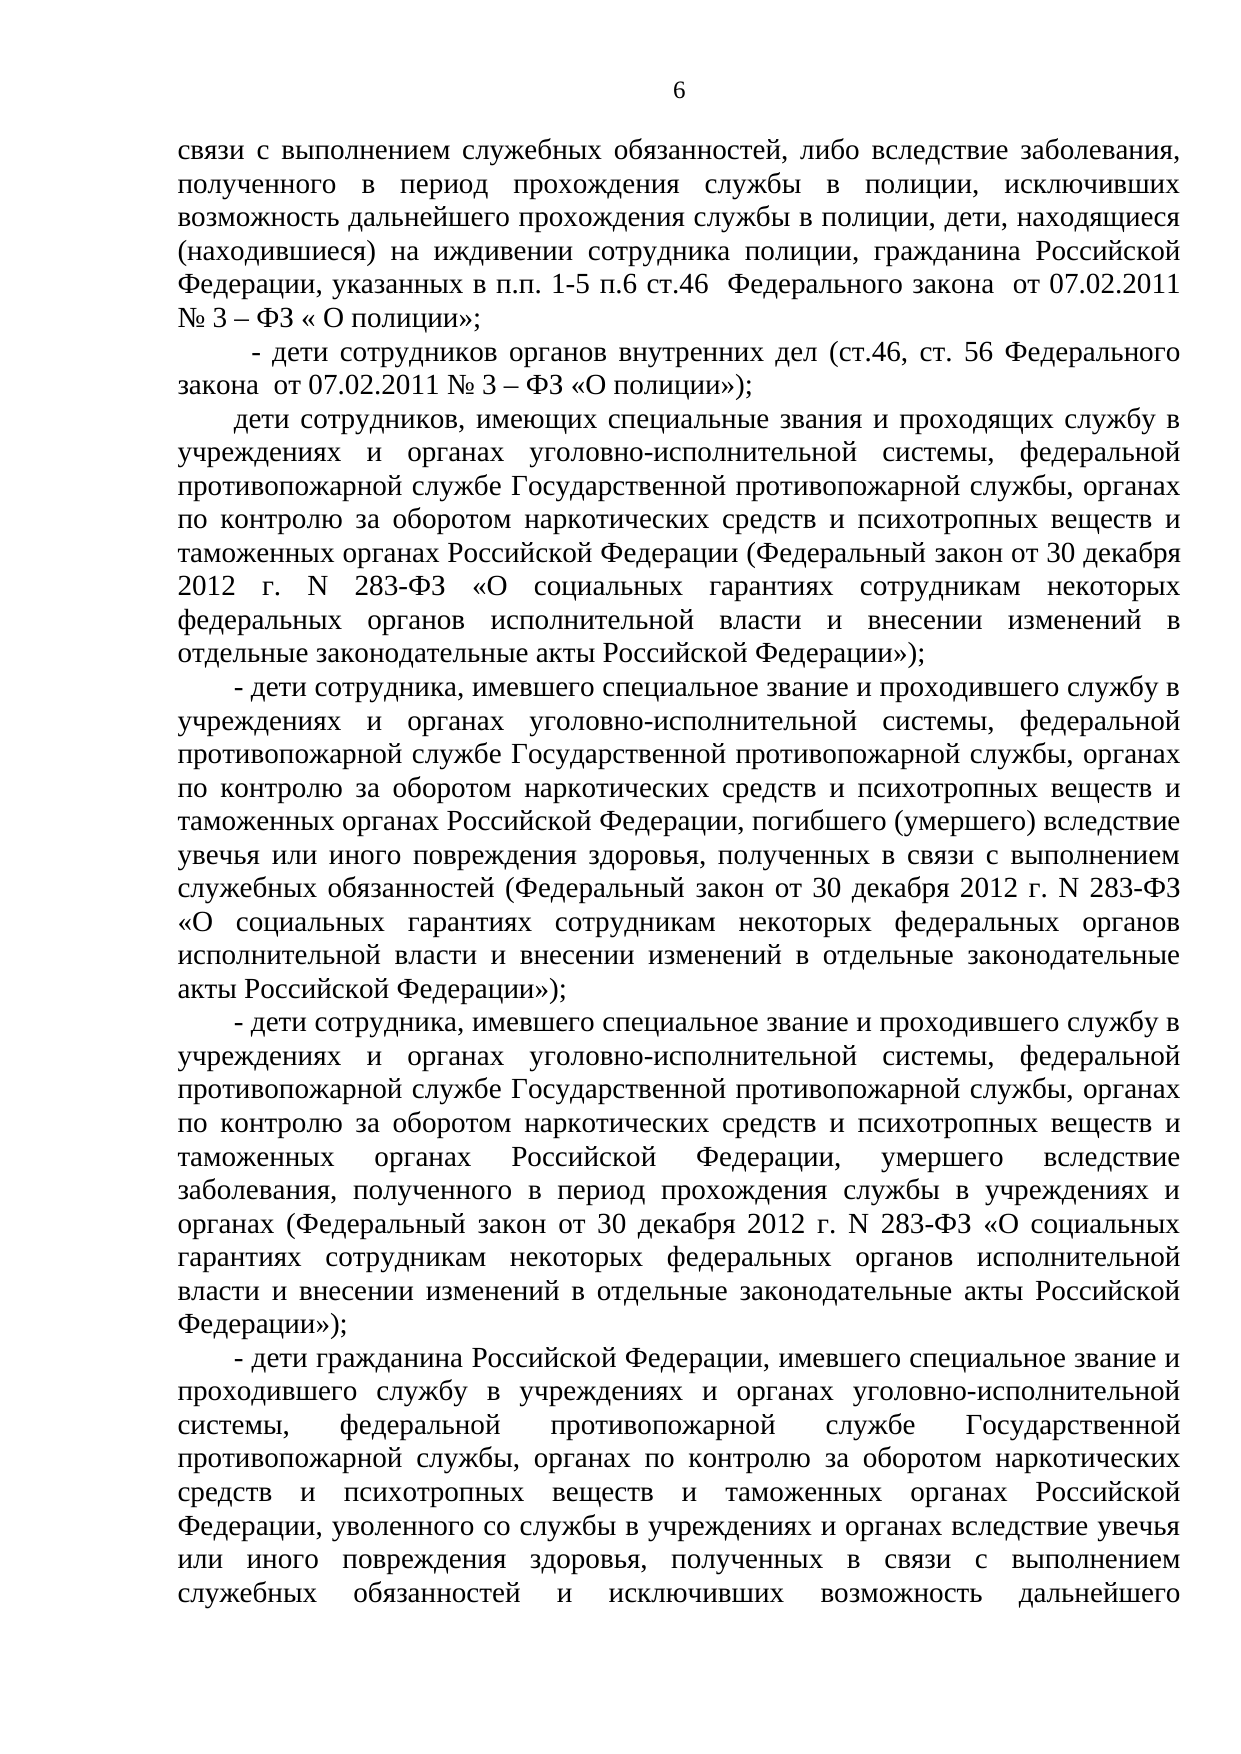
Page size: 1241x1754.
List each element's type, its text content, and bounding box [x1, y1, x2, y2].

text дети сотрудников, имеющих специальные звания и проходящих службу в учреждениях и органах уголовно-исполнительной системы, федеральной противопожарной службе Государственной противопожарной службы, органах по контролю за оборотом наркотических средств и психотропных веществ и таможенных органах Российской Федерации (Федеральный закон от 30 декабря 2012 г. N 283-ФЗ «О социальных гарантиях сотрудникам некоторых федеральных органов исполнительной власти и внесении изменений в отдельные законодательные акты Российской Федерации»); [177, 401, 1181, 669]
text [177, 1340, 1181, 1608]
text - дети сотрудника, имевшего специальное звание и проходившего службу в учреждениях и органах уголовно-исполнительной системы, федеральной противопожарной службе Государственной противопожарной службы, органах по контролю за оборотом наркотических средств и психотропных веществ и таможенных органах Российской Федерации, погибшего (умершего) вследствие увечья или иного повреждения здоровья, полученных в связи с выполнением служебных обязанностей (Федеральный закон от 30 декабря 2012 г. N 283-ФЗ «О социальных гарантиях сотрудникам некоторых федеральных органов исполнительной власти и внесении изменений в отдельные законодательные акты Российской Федерации»); [177, 669, 1181, 1004]
text - дети сотрудников органов внутренних дел (ст.46, ст. 56 Федерального закона от 07.02.2011 № 3 – ФЗ «О полиции»); [177, 334, 1181, 401]
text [177, 132, 1181, 334]
text - дети сотрудника, имевшего специальное звание и проходившего службу в учреждениях и органах уголовно-исполнительной системы, федеральной противопожарной службе Государственной противопожарной службы, органах по контролю за оборотом наркотических средств и психотропных веществ и таможенных органах Российской Федерации, умершего вследствие заболевания, полученного в период прохождения службы в учреждениях и органах (Федеральный закон от 30 декабря 2012 г. N 283-ФЗ «О социальных гарантиях сотрудникам некоторых федеральных органов исполнительной власти и внесении изменений в отдельные законодательные акты Российской Федерации»); [177, 1004, 1181, 1340]
